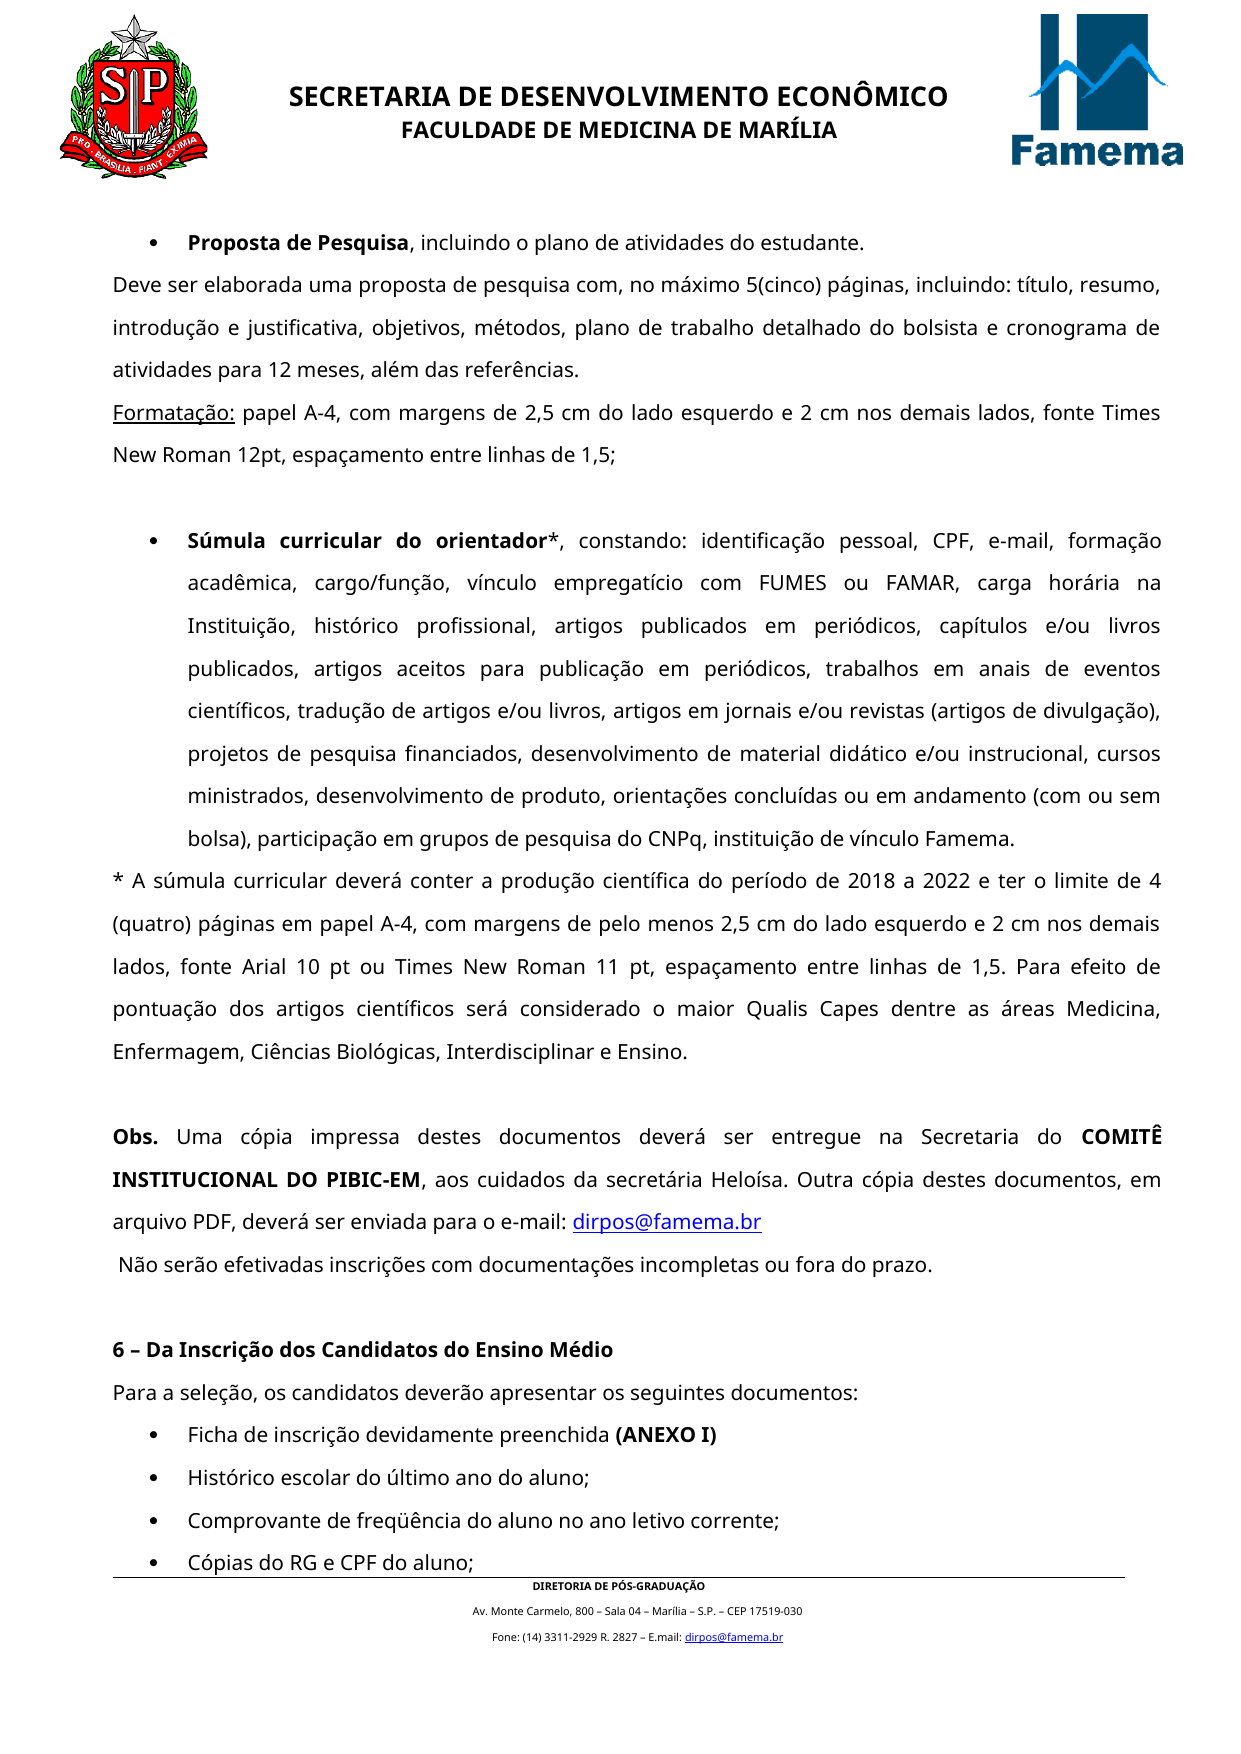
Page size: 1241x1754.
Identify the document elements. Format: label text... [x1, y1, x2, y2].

text Formatação: papel A-4, com margens de 2,5 cm do lado esquerdo e 2 cm nos demais lados, fonte Times New Roman 12pt, espaçamento entre linhas de 1,5; [112, 398, 1162, 469]
text * A súmula curricular deverá conter a produção científica do período de 2018 a 2022 e ter o limite de 4 (quatro) páginas em papel A-4, com margens de pelo menos 2,5 cm do lado esquerdo e 2 cm nos demais lados, fonte Arial 10 pt ou Times New Roman 11 pt, espaçamento entre linhas de 1,5. Para efeito de pontuação dos artigos científicos será considerado o maior Qualis Capes dentre as áreas Medicina, Enfermagem, Ciências Biológicas, Interdisciplinar e Ensino. [112, 867, 1162, 1066]
text 6 – Da Inscrição dos Candidatos do Ensino Médio [112, 1335, 1162, 1364]
list Súmula curricular do orientador*, constando: identificação pessoal, CPF, e-mail, formação acadêmica, cargo/função, vínculo empregatício com FUMES ou FAMAR, carga horária na Instituição, histórico profissional, artigos publicados em periódicos, capítulos e/ou livros publicados, artigos aceitos para publicação em periódicos, trabalhos em anais de eventos científicos, tradução de artigos e/ou livros, artigos em jornais e/ou revistas (artigos de divulgação), projetos de pesquisa financiados, desenvolvimento de material didático e/ou instrucional, cursos ministrados, desenvolvimento de produto, orientações concluídas ou em andamento (com ou sem bolsa), participação em grupos de pesquisa do CNPq, instituição de vínculo Famema. [150, 526, 1162, 852]
text Não serão efetivadas inscrições com documentações incompletas ou fora do prazo. [112, 1250, 1162, 1278]
text Para a seleção, os candidatos deverão apresentar os seguintes documentos: [112, 1378, 1162, 1406]
list Ficha de inscrição devidamente preenchida (ANEXO I) [150, 1421, 1162, 1449]
text Obs. Uma cópia impressa destes documentos deverá ser entregue na Secretaria do COMITÊ INSTITUCIONAL DO PIBIC-EM, aos cuidados da secretária Heloísa. Outra cópia destes documentos, em arquivo PDF, deverá ser enviada para o e-mail: dirpos@famema.br [112, 1122, 1162, 1236]
list Histórico escolar do último ano do aluno; [150, 1463, 1162, 1492]
picture [1009, 14, 1183, 166]
list Comprovante de freqüência do aluno no ano letivo corrente; [150, 1506, 1162, 1534]
text Deve ser elaborada uma proposta de pesquisa com, no máximo 5(cinco) páginas, incluindo: título, resumo, introdução e justificativa, objetivos, métodos, plano de trabalho detalhado do bolsista e cronograma de atividades para 12 meses, além das referências. [112, 270, 1162, 384]
list Proposta de Pesquisa, incluindo o plano de atividades do estudante. [150, 228, 1162, 256]
list Cópias do RG e CPF do aluno; [150, 1548, 1162, 1577]
picture [59, 14, 208, 179]
